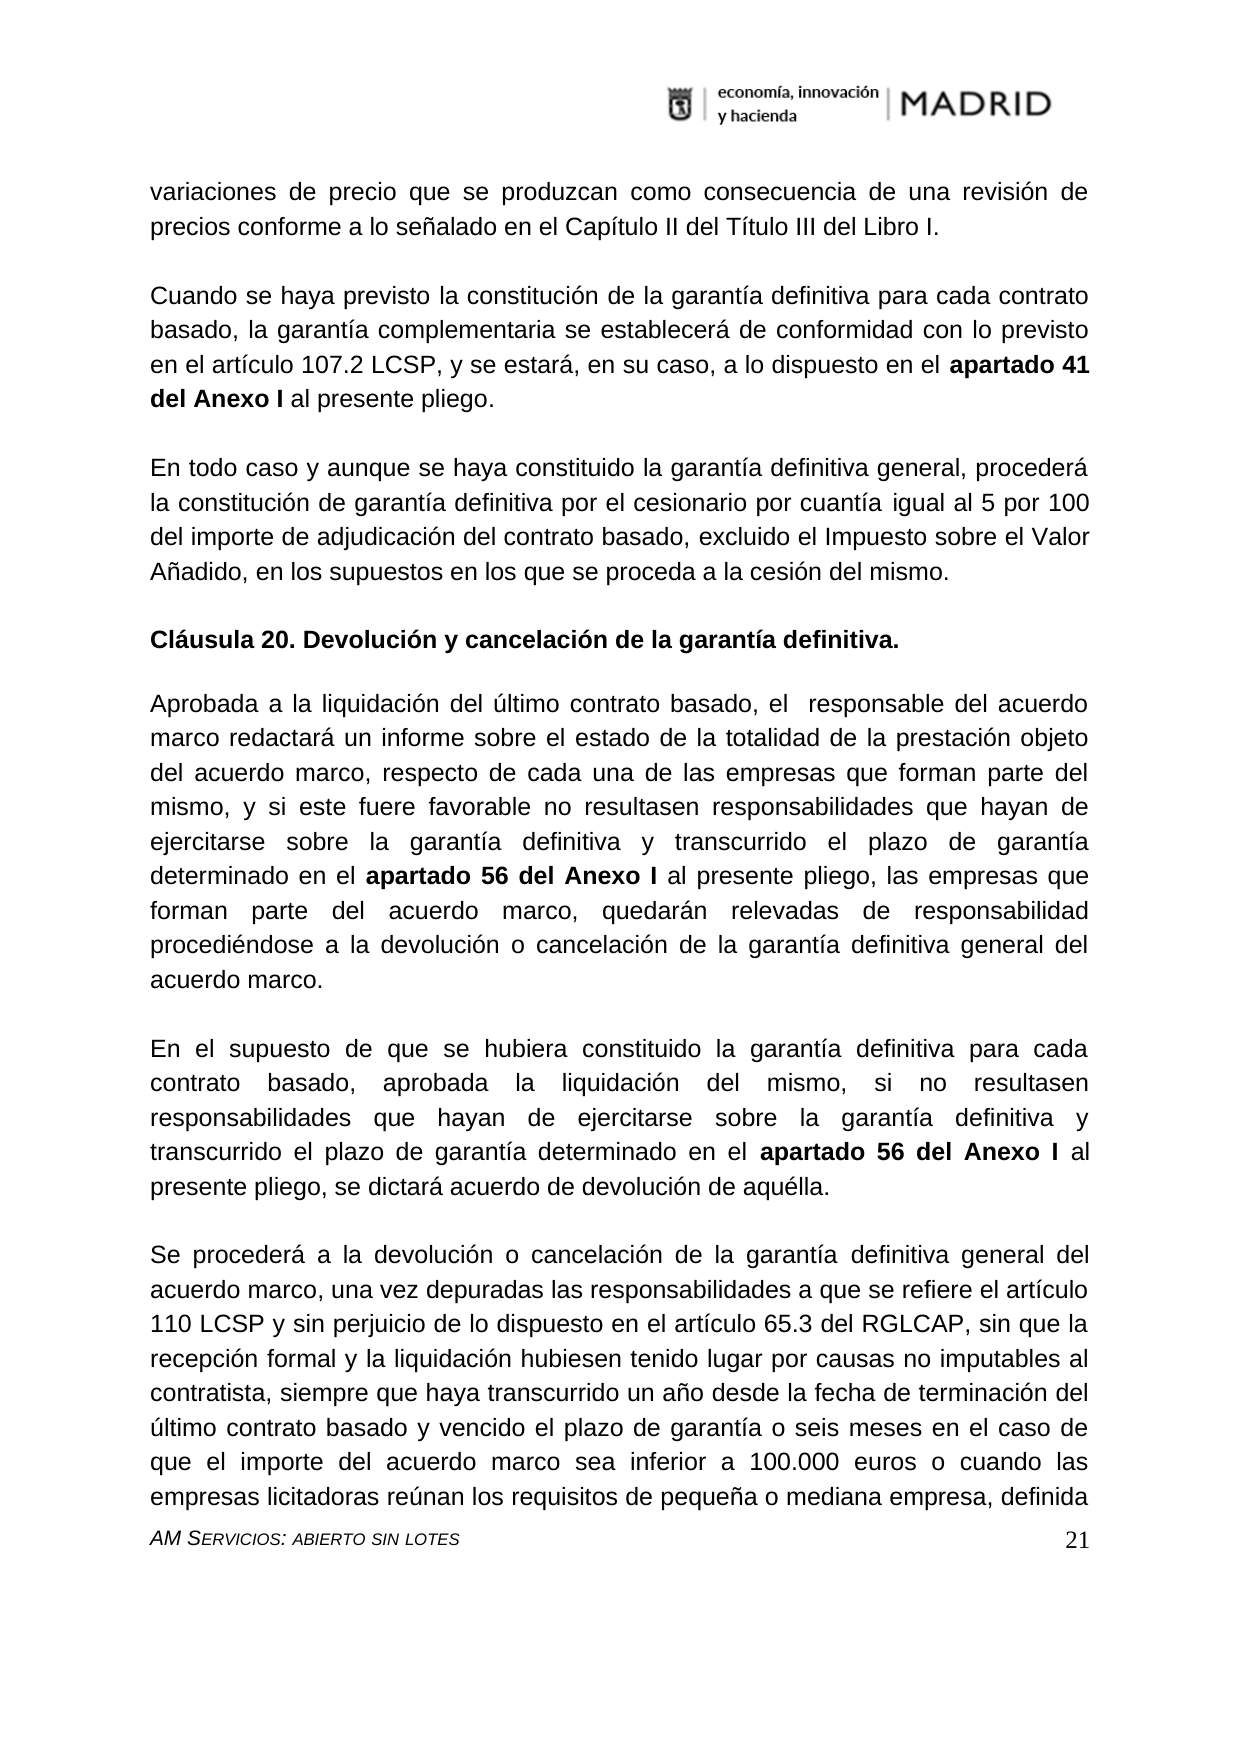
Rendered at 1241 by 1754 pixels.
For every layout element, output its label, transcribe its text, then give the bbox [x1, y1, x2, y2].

text Cuando se haya previsto la constitución de la garantía definitiva para cada contrato basado, la garantía complementaria se establecerá de conformidad con lo previsto en el artículo 107.2 LCSP, y se estará, en su caso, a lo dispuesto en el apartado 41 del Anexo I al presente pliego. [150, 281, 1090, 413]
text En el supuesto de que se hubiera constituido la garantía definitiva para cada contrato basado, aprobada la liquidación del mismo, si no resultasen responsabilidades que hayan de ejercitarse sobre la garantía definitiva y transcurrido el plazo de garantía determinado en el apartado 56 del Anexo I al presente pliego, se dictará acuerdo de devolución de aquélla. [150, 1033, 1090, 1200]
subtitle Cláusula 20. Devolución y cancelación de la garantía definitiva. [150, 626, 1090, 654]
text Aprobada a la liquidación del último contrato basado, el responsable del acuerdo marco redactará un informe sobre el estado de la totalidad de la prestación objeto del acuerdo marco, respecto de cada una de las empresas que forman parte del mismo, y si este fuere favorable no resultasen responsabilidades que hayan de ejercitarse sobre la garantía definitiva y transcurrido el plazo de garantía determinado en el apartado 56 del Anexo I al presente pliego, las empresas que forman parte del acuerdo marco, quedarán relevadas de responsabilidad procediéndose a la devolución o cancelación de la garantía definitiva general del acuerdo marco. [150, 689, 1090, 993]
text En todo caso y aunque se haya constituido la garantía definitiva general, procederá la constitución de garantía definitiva por el cesionario por cuantía igual al 5 por 100 del importe de adjudicación del contrato basado, excluido el Impuesto sobre el Valor Añadido, en los supuestos en los que se proceda a la cesión del mismo. [150, 453, 1090, 585]
picture [647, 75, 1068, 142]
